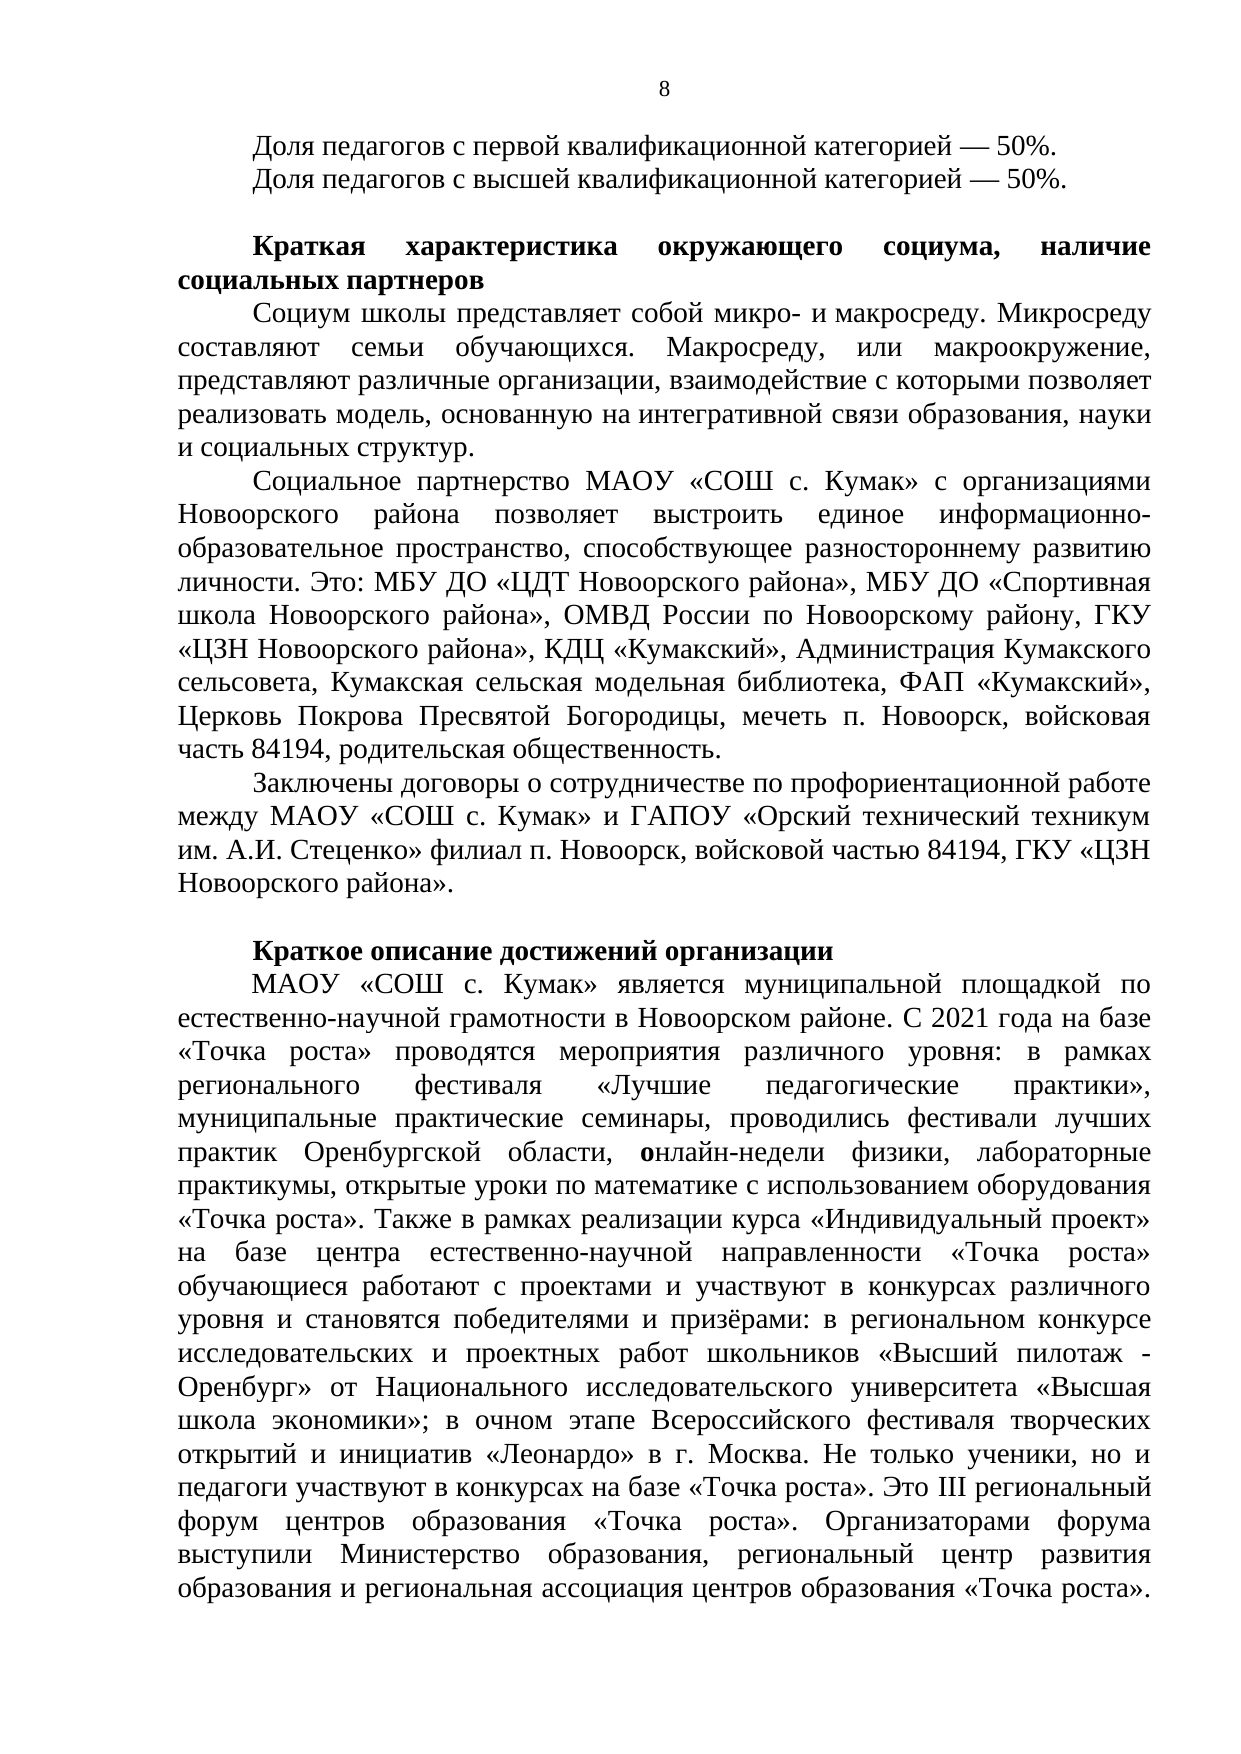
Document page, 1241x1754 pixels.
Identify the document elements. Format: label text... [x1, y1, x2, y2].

text Социум школы представляет собой микро- и макросреду. Микросреду составляют семьи обучающихся. Макросреду, или макроокружение, представляют различные организации, взаимодействие с которыми позволяет реализовать модель, основанную на интегративной связи образования, науки и социальных структур. [177, 429, 1152, 597]
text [177, 1234, 1152, 1469]
text Краткая характеристика окружающего социума, наличие социальных партнеров [177, 362, 1152, 429]
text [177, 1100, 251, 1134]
text Доля педагогов с высшей квалификационной категорией — 50%. [177, 295, 1152, 329]
text Заключены договоры о сотрудничестве по профориентационной работе между МАОУ «СОШ с. Кумак» и ГАПОУ «Орский технический техникум им. А.И. Стеценко» филиал п. Новоорск, войсковой частью 84194, ГКУ «ЦЗН Новоорского района». [177, 899, 1152, 1033]
text Доля работников с высшим образованием — 100%. [177, 228, 1152, 262]
text Социальное партнерство МАОУ «СОШ с. Кумак» с организациями Новоорского района позволяет выстроить единое информационно-образовательное пространство, способствующее разностороннему развитию личности. Это: МБУ ДО «ЦДТ Новоорского района», МБУ ДО «Спортивная школа Новоорского района», ОМВД России по Новоорскому району, ГКУ «ЦЗН Новоорского района», КДЦ «Кумакский», Администрация Кумакского сельсовета, Кумакская сельская модельная библиотека, ФАП «Кумакский», Церковь Покрова Пресвятой Богородицы, мечеть п. Новоорск, войсковая часть 84194, родительская общественность. [177, 597, 1152, 899]
text Краткое описание достижений организации [177, 1067, 1152, 1100]
text Среди педагогического состава есть учителя, ставшие победителями конкурса на присуждение премий лучшим учителям за достижения в педагогической деятельности-3. [177, 128, 1152, 228]
text Доля педагогов с первой квалификационной категорией — 50%. [177, 262, 1152, 295]
